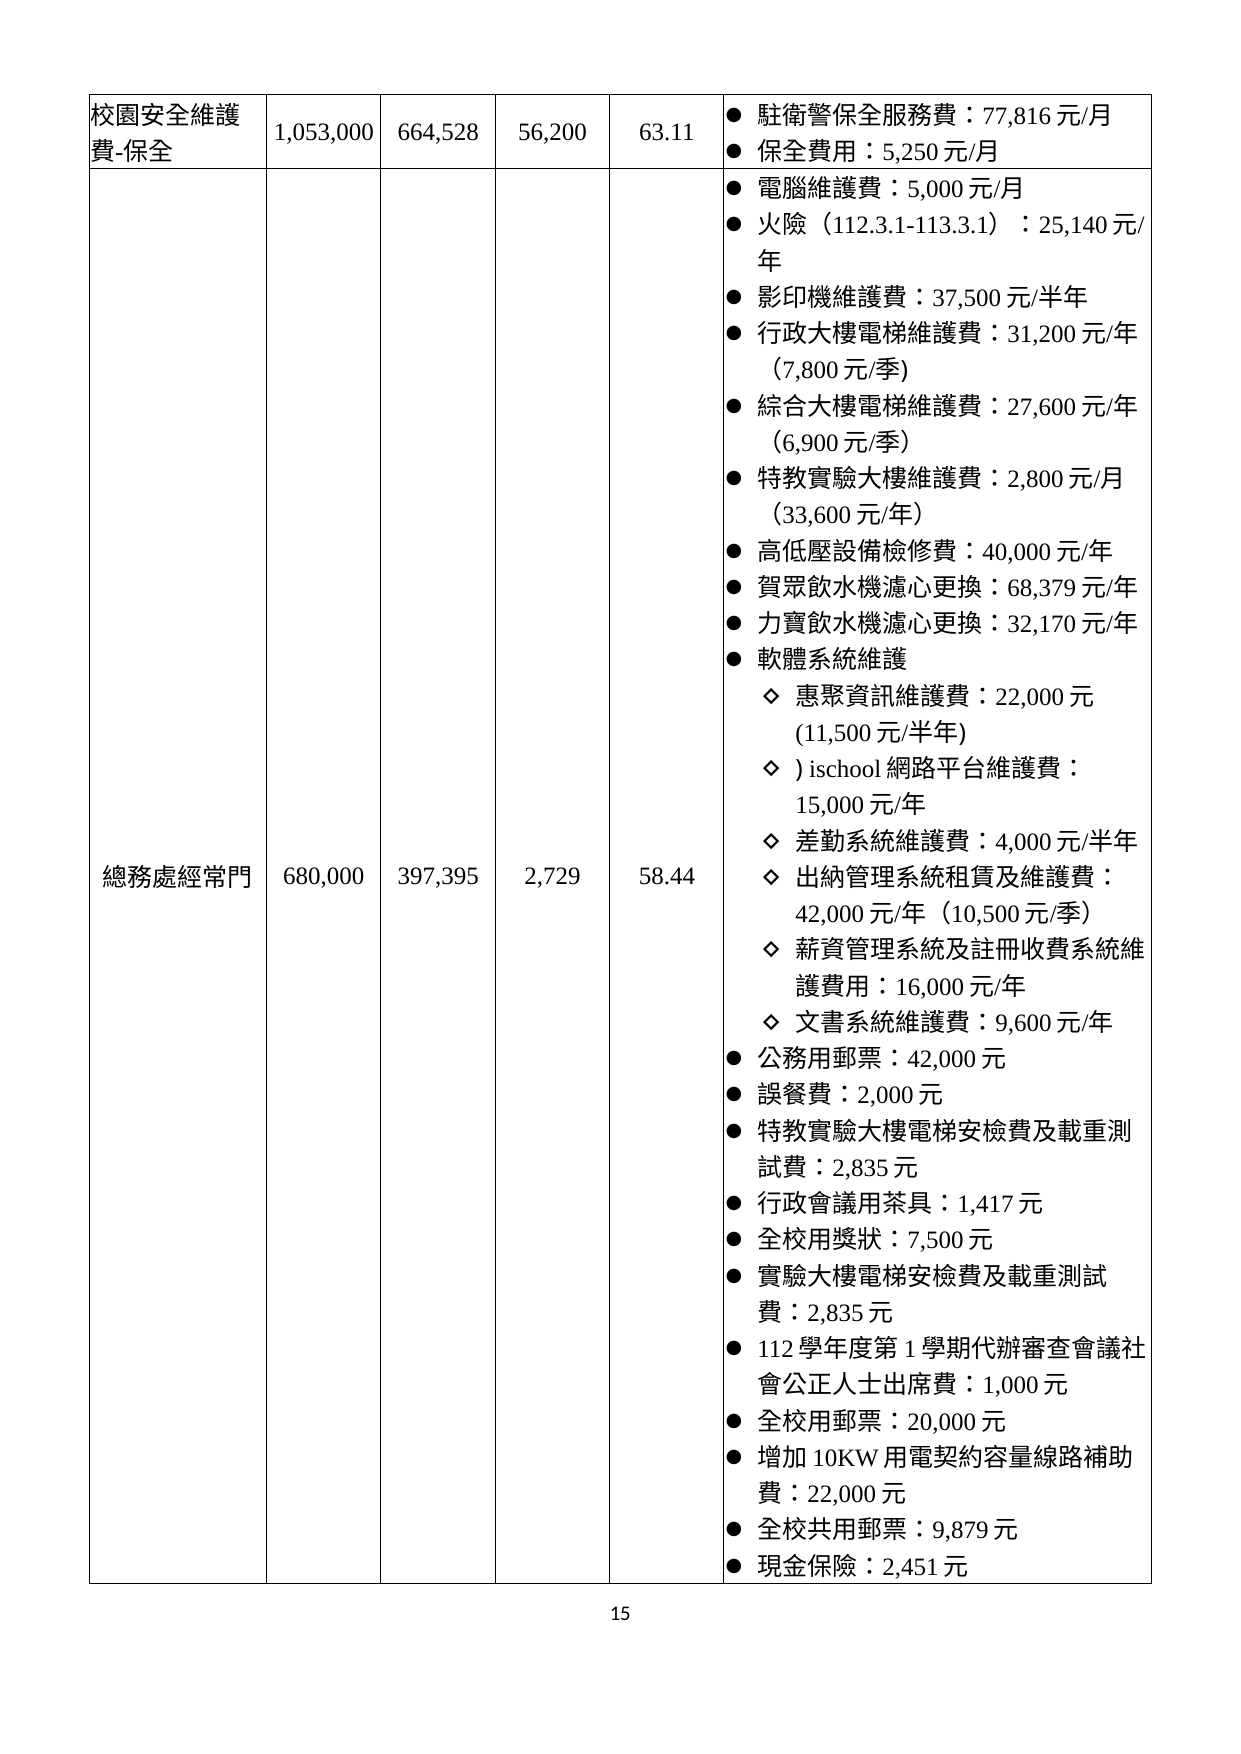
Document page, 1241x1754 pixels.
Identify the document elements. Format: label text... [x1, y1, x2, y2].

table_cell 駐衛警保全服務費：77,816元/月 保全費用：5,250元/月 [724, 95, 1151, 168]
table_cell 2,729 [496, 169, 609, 1582]
table_cell 校園安全維護費-保全 [90, 95, 266, 168]
table_cell 63.11 [610, 95, 723, 168]
table_cell 總務處經常門 [90, 169, 266, 1582]
table_cell 664,528 [381, 95, 495, 168]
table_cell 56,200 [496, 95, 609, 168]
table_cell 680,000 [267, 169, 380, 1582]
table_cell 58.44 [610, 169, 723, 1582]
table_cell 397,395 [381, 169, 495, 1582]
table_cell 電腦維護費：5,000元/月 火險（112.3.1-113.3.1）：25,140元/年 影印機維護費：37,500元/半年 行政大樓電梯維護費：31,200元/年（7,800元/季) 綜合大樓電梯維護費：27,600元/年（6,900元/季） 特教實驗大樓維護費：2,800元/月（33,600元/年） 高低壓設備檢修費：40,000元/年 賀眾飲水機濾心更換：68,379元/年 力寶飲水機濾心更換：32,170元/年 軟體系統維護 惠聚資訊維護費：22,000元(11,500元/半年) ) ischool網路平台維護費：15,000元/年 差勤系統維護費：4,000元/半年 出納管理系統租賃及維護費：42,000元/年（10,500元/季） 薪資管理系統及註冊收費系統維護費用：16,000元/年 文書系統維護費：9,600元/年 公務用郵票：42,000元 誤餐費：2,000元 特教實驗大樓電梯安檢費及載重測試費：2,835元 行政會議用茶具：1,417元 全校用獎狀：7,500元 實驗大樓電梯安檢費及載重測試費：2,835元 112學年度第1學期代辦審查會議社會公正人士出席費：1,000元 全校用郵票：20,000元 增加10KW用電契約容量線路補助費：22,000元 全校共用郵票：9,879元 現金保險：2,451元 [724, 169, 1151, 1582]
table_cell 1,053,000 [267, 95, 380, 168]
